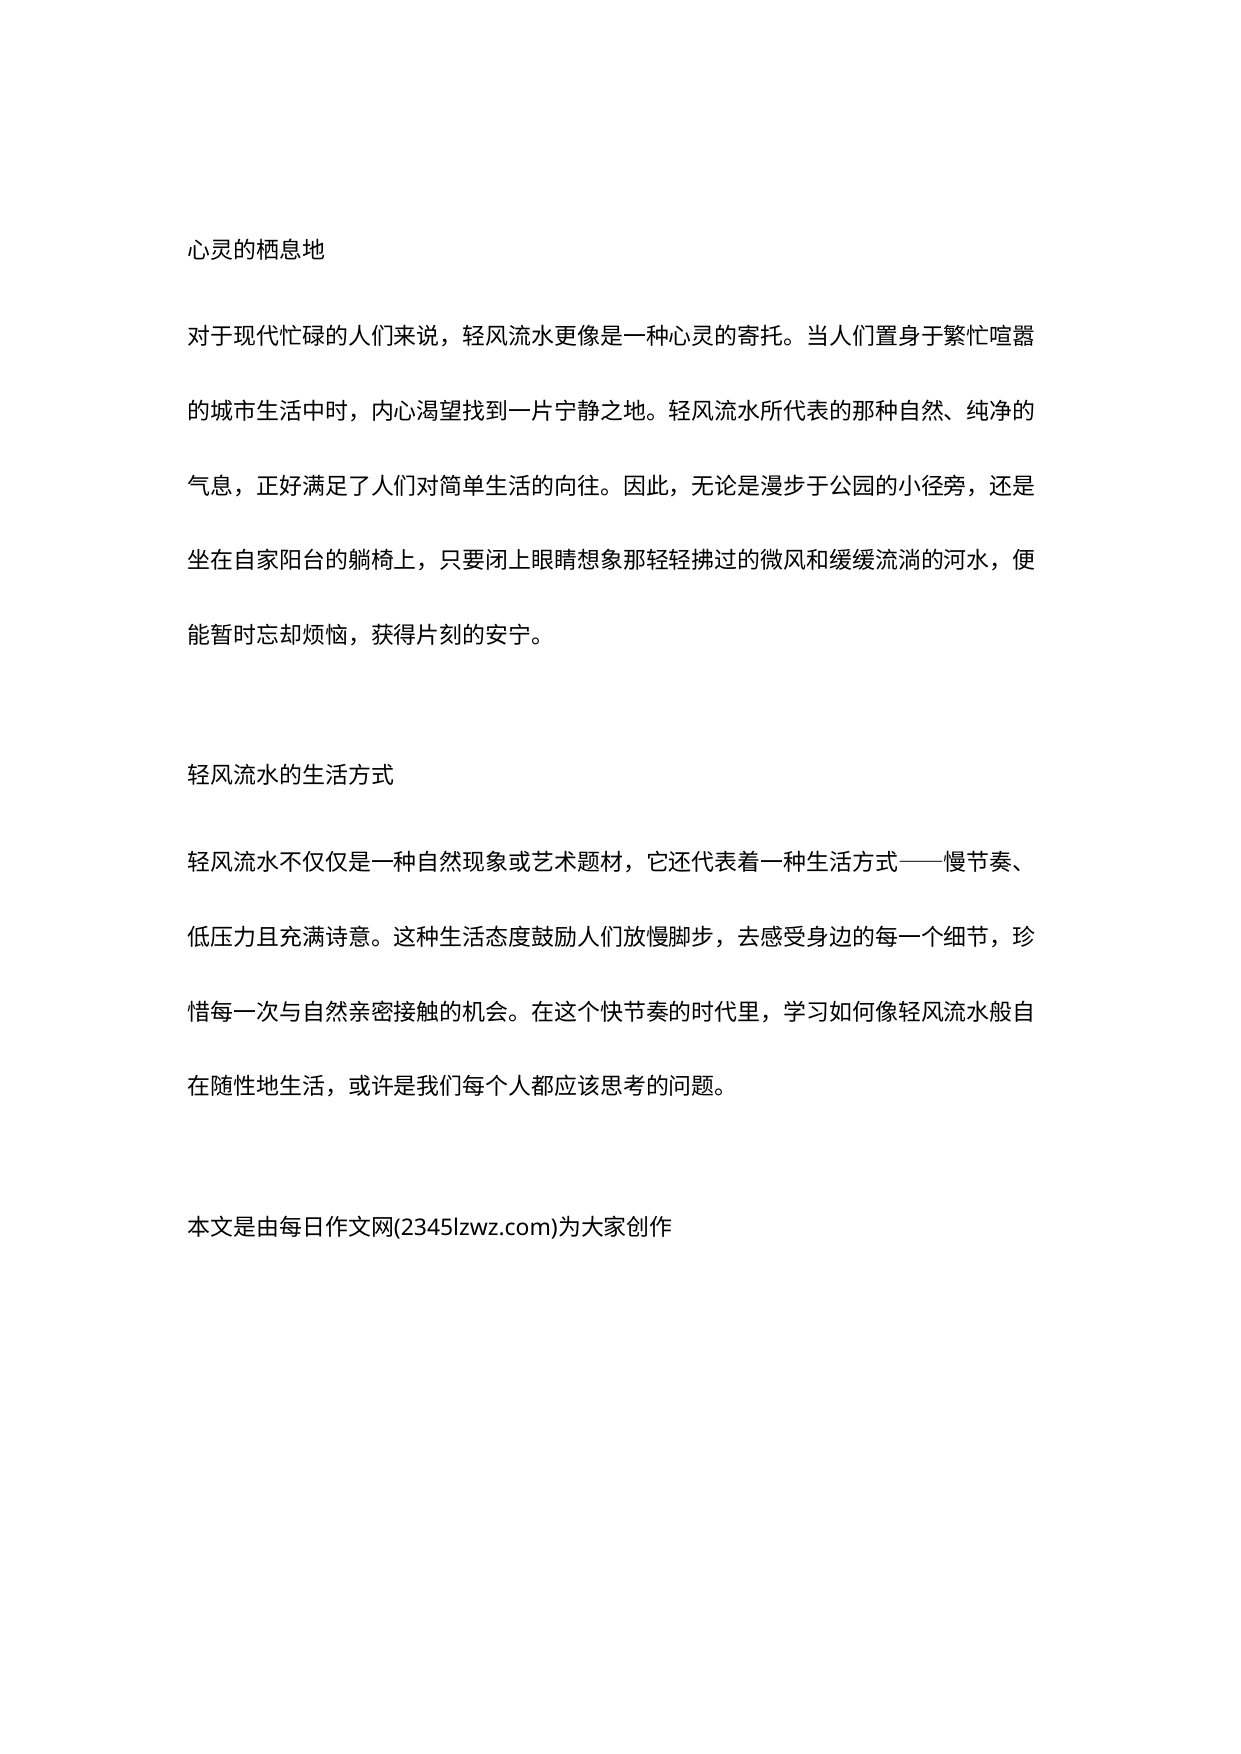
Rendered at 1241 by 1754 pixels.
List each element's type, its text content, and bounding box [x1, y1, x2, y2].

text 对于现代忙碌的人们来说，轻风流水更像是一种心灵的寄托。当人们置身于繁忙喧嚣的城市生活中时，内心渴望找到一片宁静之地。轻风流水所代表的那种自然、纯净的气息，正好满足了人们对简单生活的向往。因此，无论是漫步于公园的小径旁，还是坐在自家阳台的躺椅上，只要闭上眼睛想象那轻轻拂过的微风和缓缓流淌的河水，便能暂时忘却烦恼，获得片刻的安宁。 [187, 302, 1053, 666]
text 轻风流水的生活方式 [187, 742, 1053, 807]
text 轻风流水不仅仅是一种自然现象或艺术题材，它还代表着一种生活方式——慢节奏、低压力且充满诗意。这种生活态度鼓励人们放慢脚步，去感受身边的每一个细节，珍惜每一次与自然亲密接触的机会。在这个快节奏的时代里，学习如何像轻风流水般自在随性地生活，或许是我们每个人都应该思考的问题。 [187, 828, 1053, 1117]
text 心灵的栖息地 [187, 216, 1053, 281]
text 本文是由每日作文网(2345lzwz.com)为大家创作 [187, 1193, 1053, 1258]
